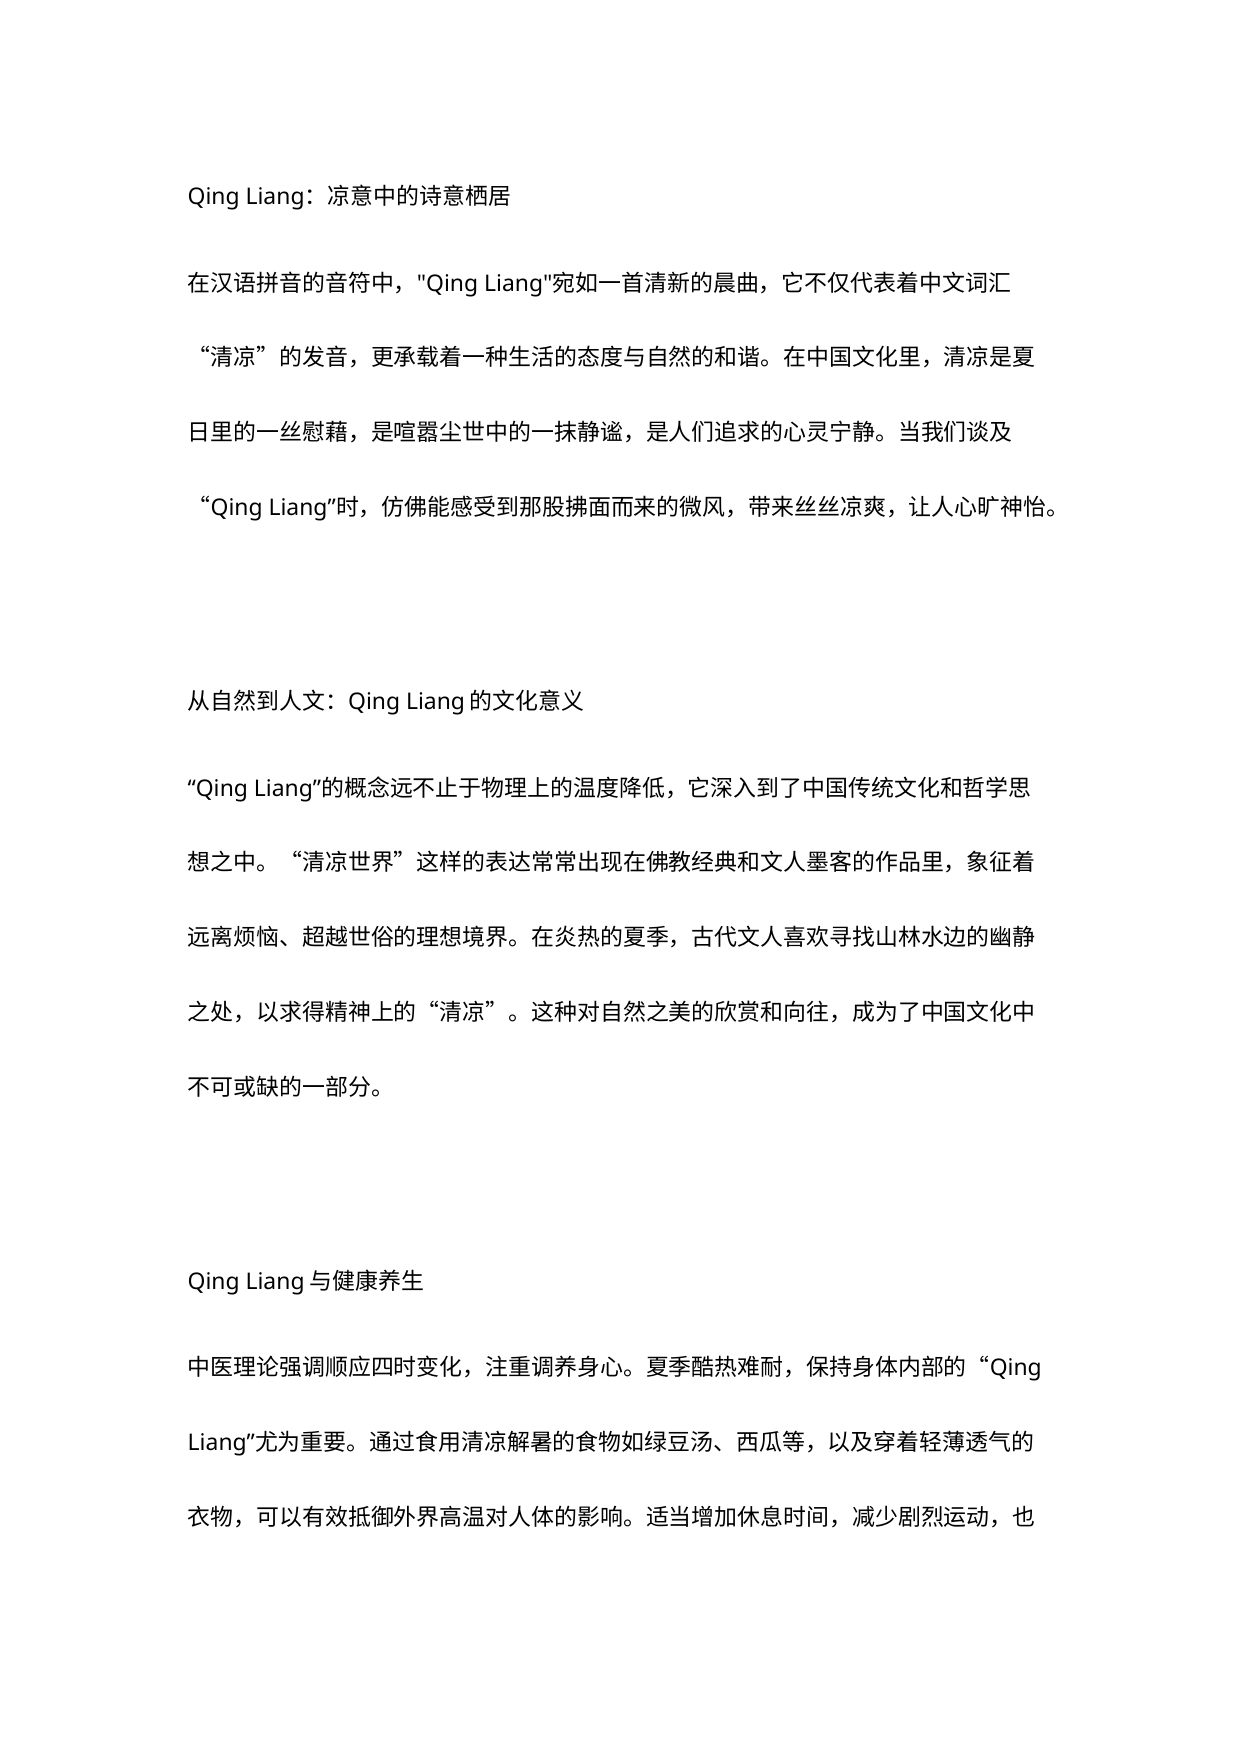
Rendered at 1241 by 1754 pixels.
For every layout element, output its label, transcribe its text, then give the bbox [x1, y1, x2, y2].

text 从自然到人文：Qing Liang的文化意义 [187, 667, 1053, 732]
text “Qing Liang”的概念远不止于物理上的温度降低，它深入到了中国传统文化和哲学思想之中。“清凉世界”这样的表达常常出现在佛教经典和文人墨客的作品里，象征着远离烦恼、超越世俗的理想境界。在炎热的夏季，古代文人喜欢寻找山林水边的幽静之处，以求得精神上的“清凉”。这种对自然之美的欣赏和向往，成为了中国文化中不可或缺的一部分。 [187, 754, 1053, 1117]
text Qing Liang：凉意中的诗意栖居 [187, 162, 1053, 227]
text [187, 1333, 1053, 1548]
text Qing Liang与健康养生 [187, 1247, 1053, 1312]
text 在汉语拼音的音符中，"Qing Liang"宛如一首清新的晨曲，它不仅代表着中文词汇“清凉”的发音，更承载着一种生活的态度与自然的和谐。在中国文化里，清凉是夏日里的一丝慰藉，是喧嚣尘世中的一抹静谧，是人们追求的心灵宁静。当我们谈及“Qing Liang”时，仿佛能感受到那股拂面而来的微风，带来丝丝凉爽，让人心旷神怡。 [187, 249, 1053, 538]
